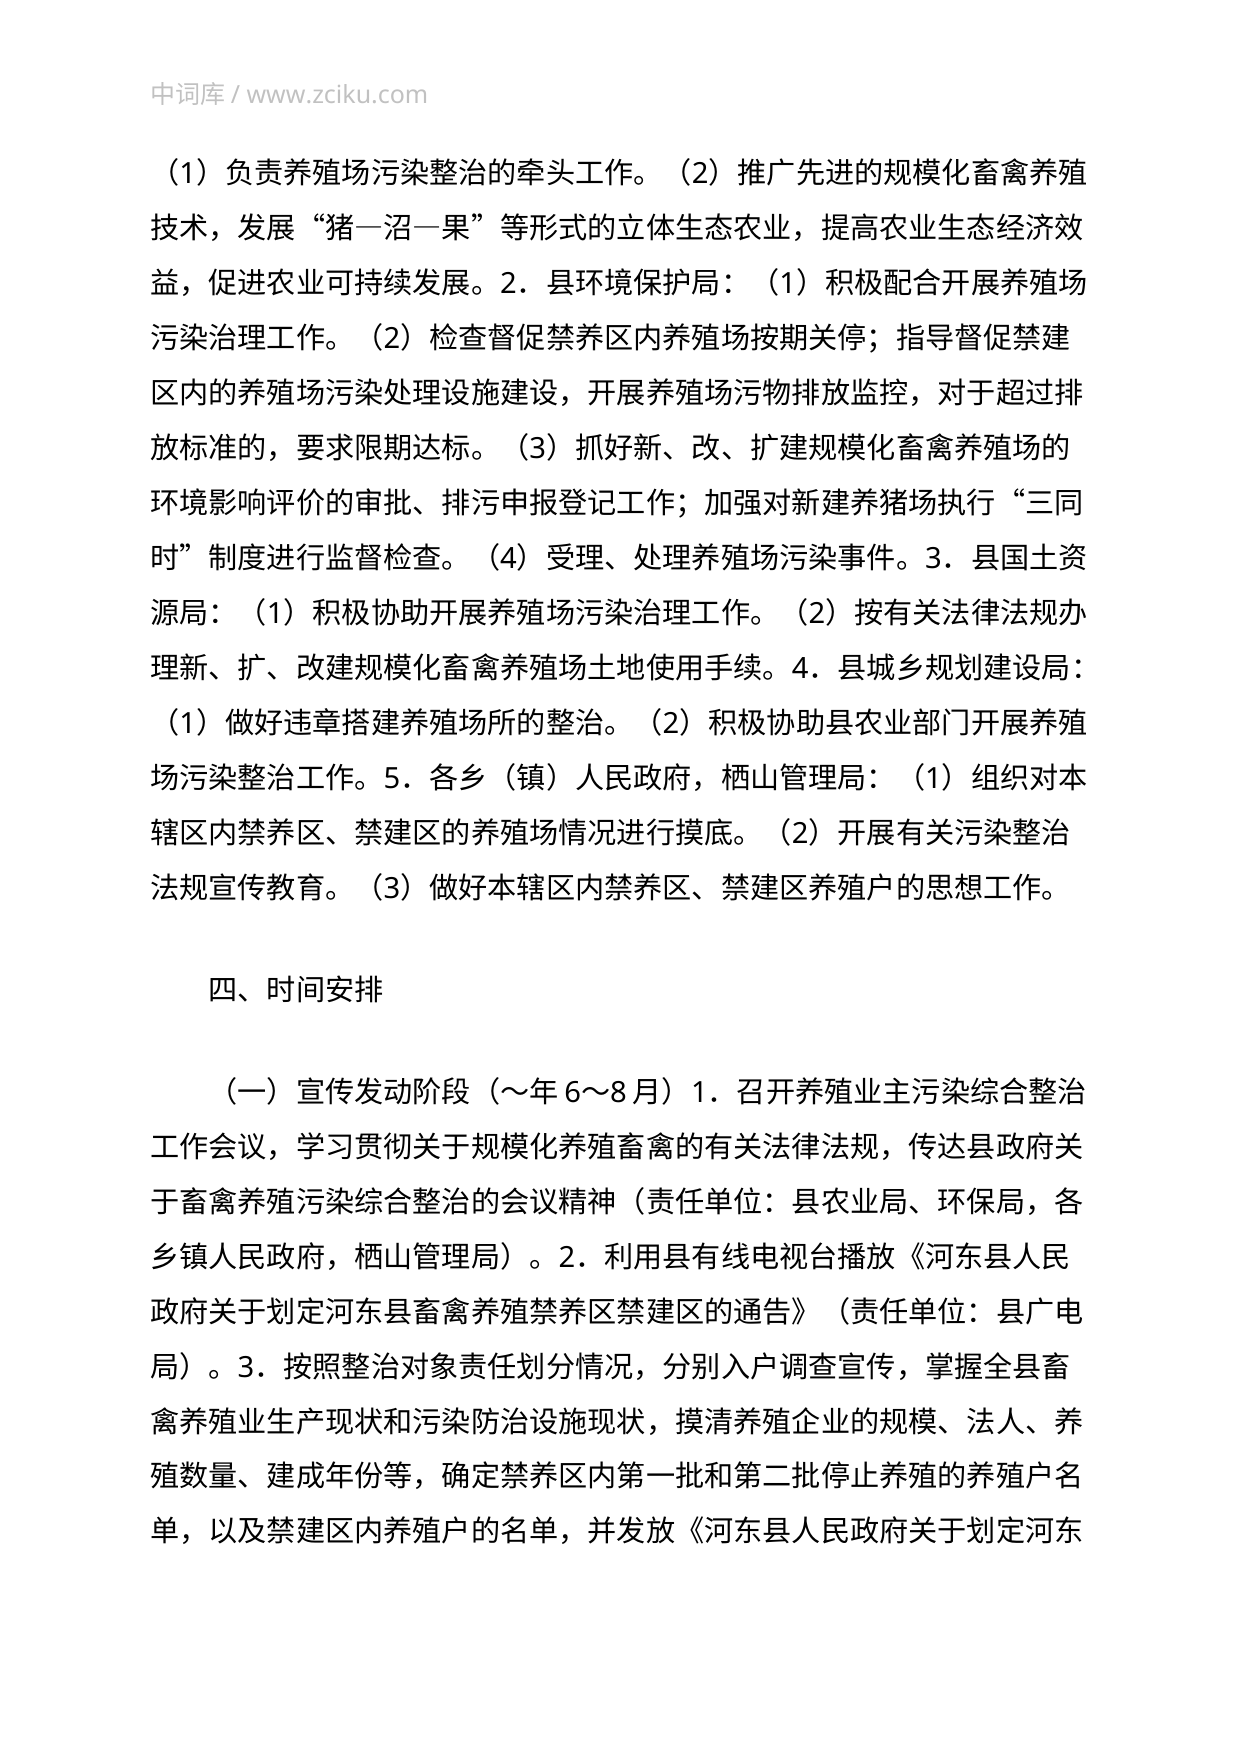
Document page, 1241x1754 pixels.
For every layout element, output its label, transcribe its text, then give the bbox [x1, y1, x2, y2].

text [150, 150, 1090, 907]
text 四、时间安排 [150, 967, 1090, 1009]
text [150, 1068, 1090, 1550]
